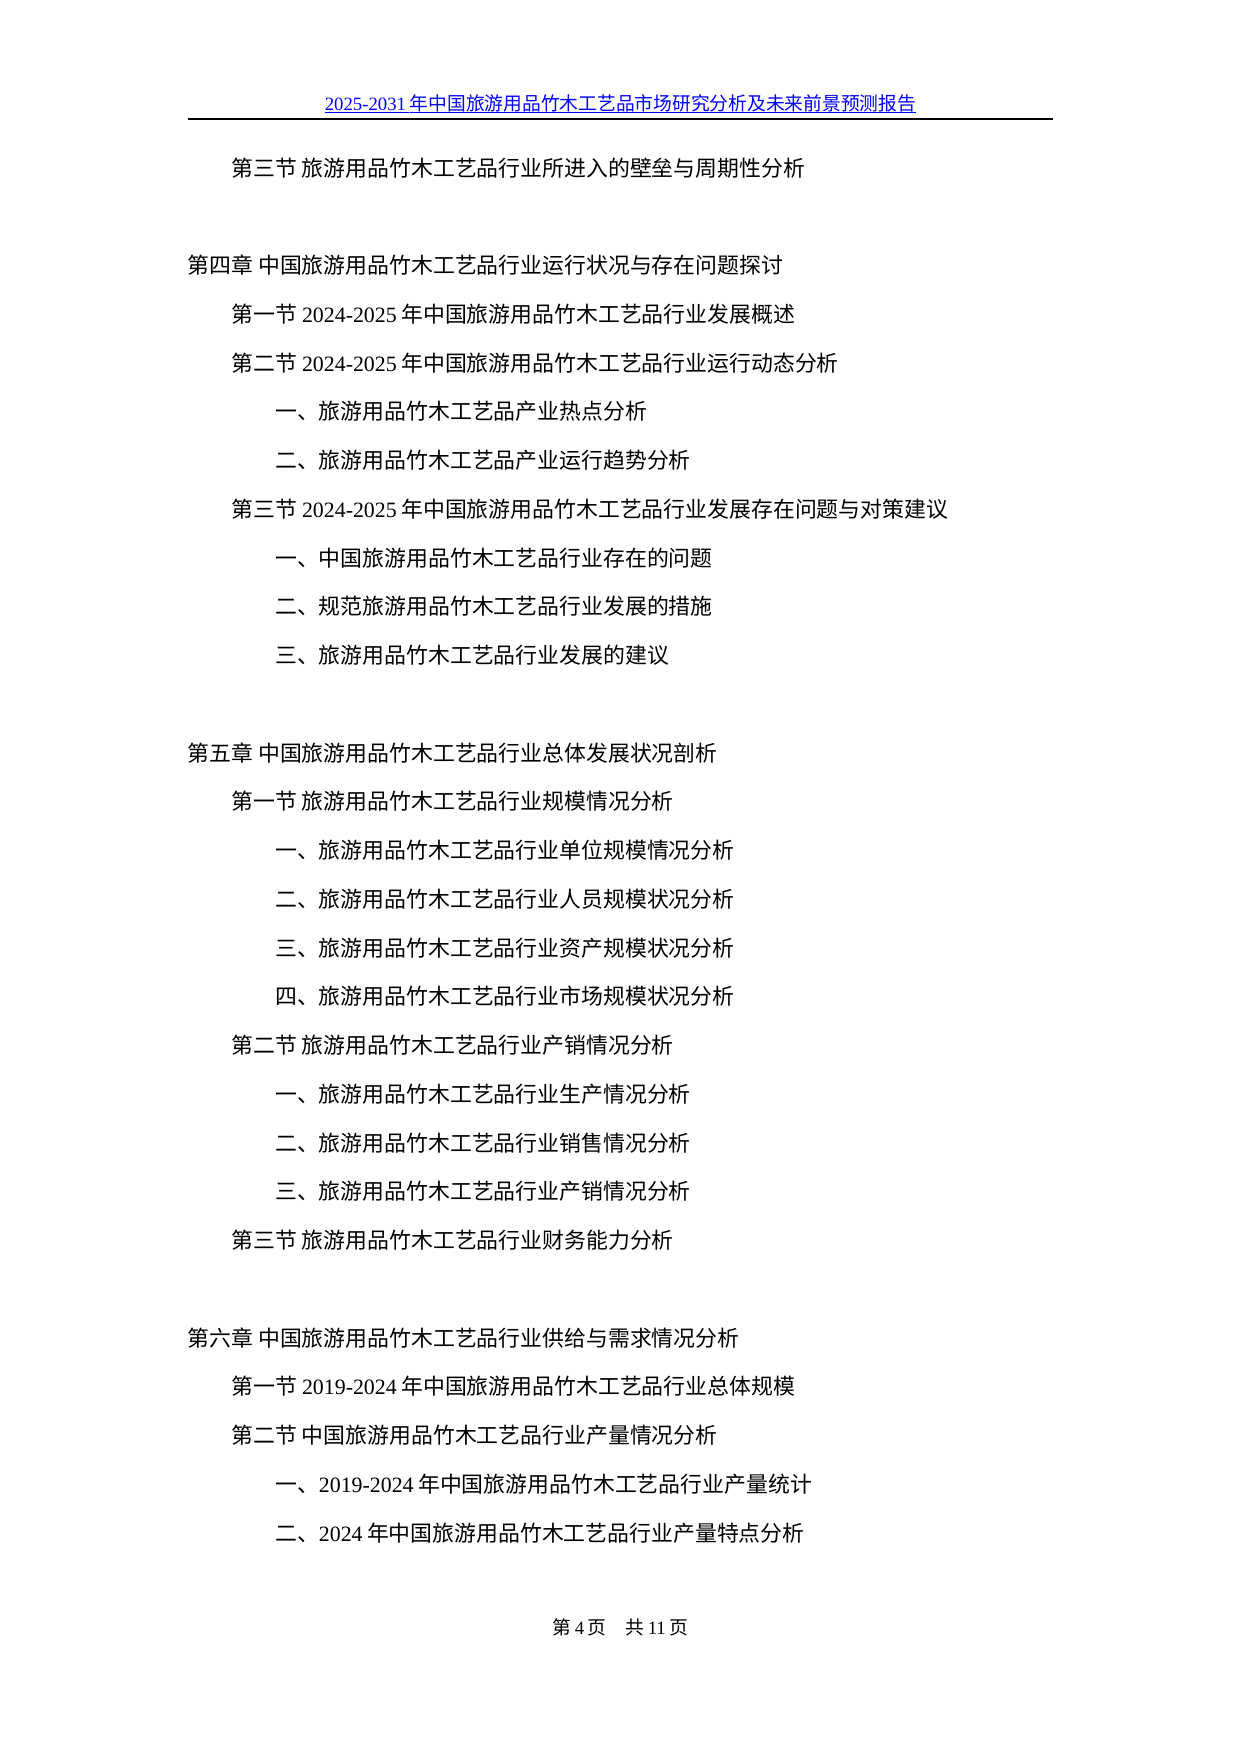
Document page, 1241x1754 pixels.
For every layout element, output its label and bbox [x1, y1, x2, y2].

text [187, 150, 1053, 1548]
